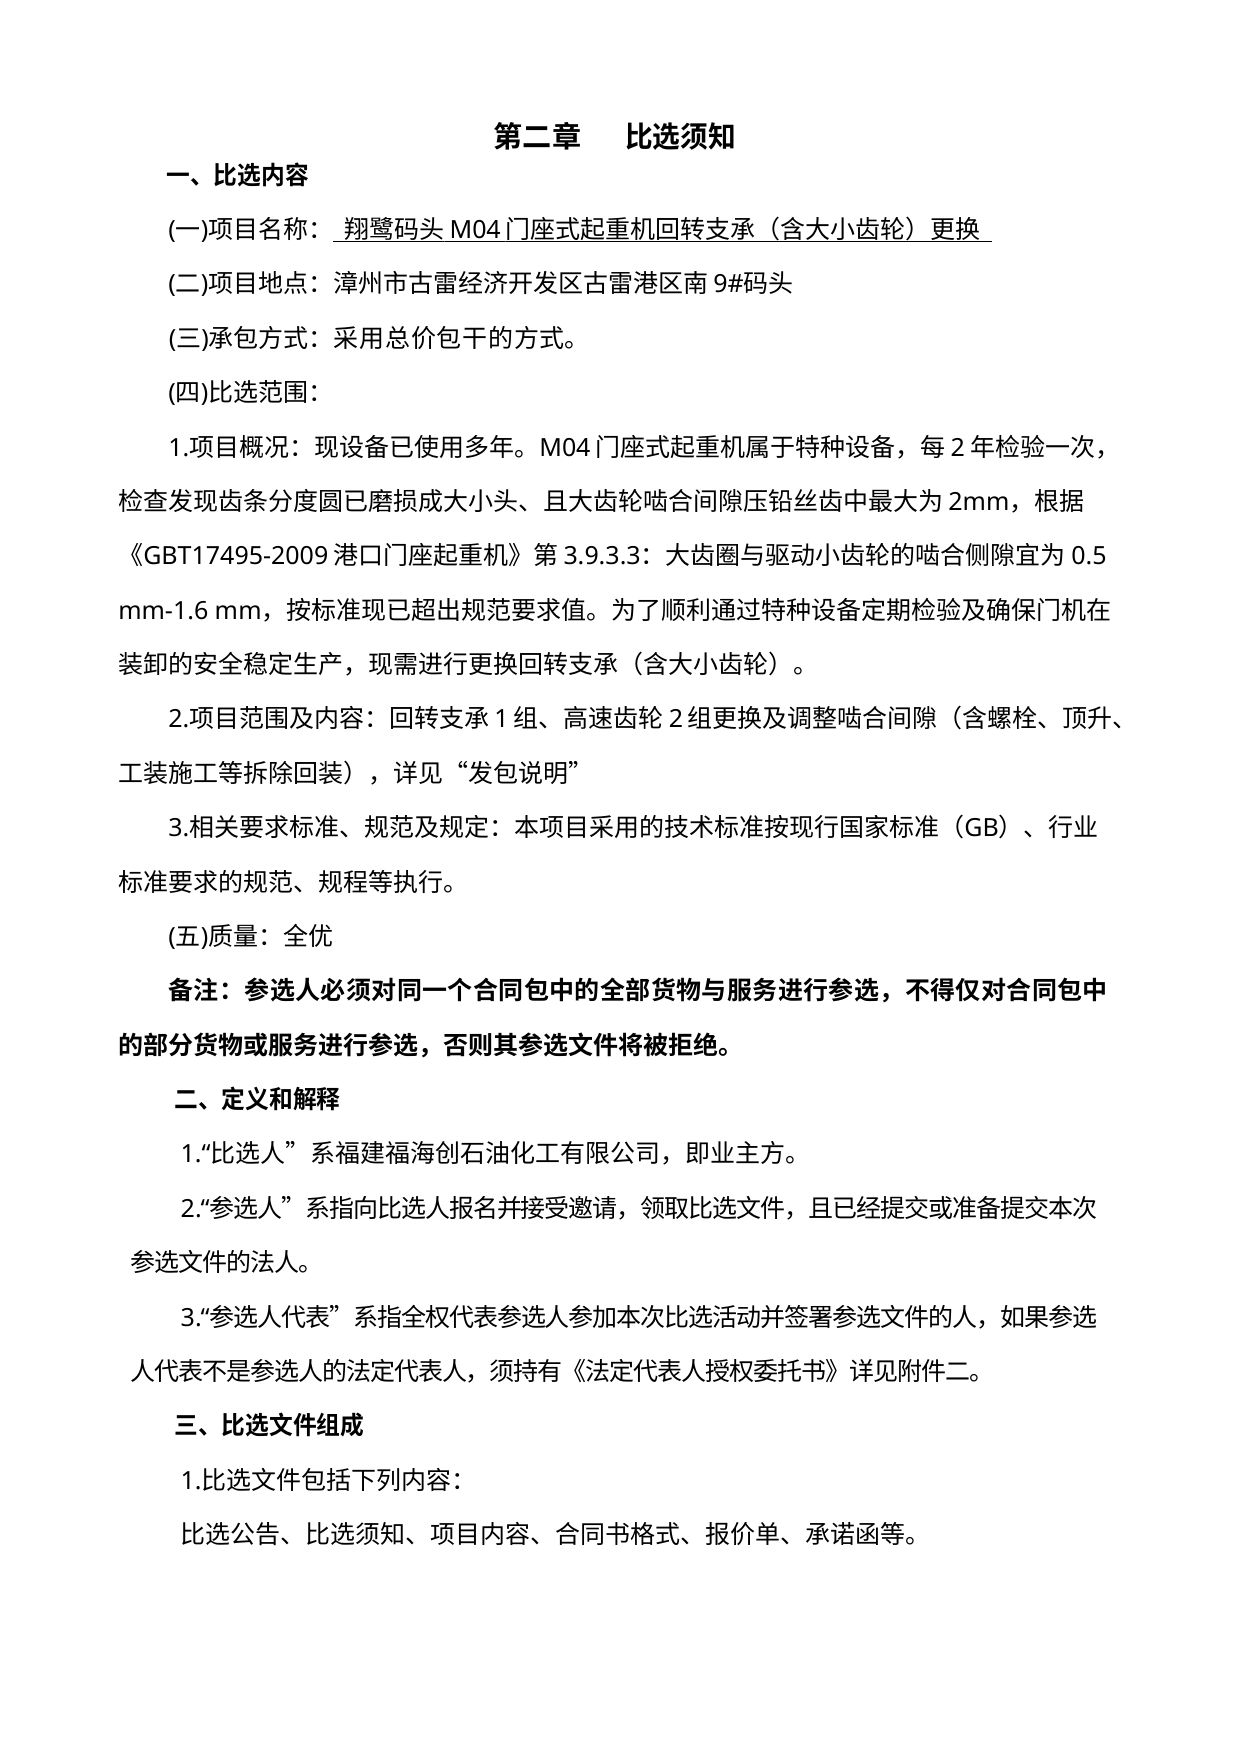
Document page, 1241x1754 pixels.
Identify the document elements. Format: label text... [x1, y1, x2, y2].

text 1.“比选人”系福建福海创石油化工有限公司，即业主方。 [180, 1134, 1122, 1170]
text (一)项目名称： 翔鹭码头M04门座式起重机回转支承（含大小齿轮）更换 [118, 209, 1122, 246]
text 3.“参选人代表”系指全权代表参选人参加本次比选活动并签署参选文件的人，如果参选人代表不是参选人的法定代表人，须持有《法定代表人授权委托书》详见附件二。 [130, 1297, 1099, 1388]
text (五)质量：全优 [118, 916, 1122, 953]
subtitle 第二章 比选须知 [118, 118, 1111, 155]
text 备注：参选人必须对同一个合同包中的全部货物与服务进行参选，不得仅对合同包中的部分货物或服务进行参选，否则其参选文件将被拒绝。 [118, 971, 1109, 1061]
subtitle 三、比选文件组成 [174, 1406, 1122, 1442]
text (三)承包方式：采用总价包干的方式。 [168, 318, 1122, 354]
text 1.项目概况：现设备已使用多年。M04门座式起重机属于特种设备，每2年检验一次，检查发现齿条分度圆已磨损成大小头、且大齿轮啮合间隙压铅丝齿中最大为2mm，根据《GBT17495-2009港口门座起重机》第3.9.3.3：大齿圈与驱动小齿轮的啮合侧隙宜为 0.5 mm-1.6 mm，按标准现已超出规范要求值。为了顺利通过特种设备定期检验及确保门机在装卸的安全稳定生产，现需进行更换回转支承（含大小齿轮）。 [118, 427, 1122, 681]
text 3.相关要求标准、规范及规定：本项目采用的技术标准按现行国家标准（GB）、行业标准要求的规范、规程等执行。 [118, 808, 1122, 898]
text 一、比选内容 [118, 155, 1122, 191]
subtitle 二、定义和解释 [174, 1079, 1122, 1116]
text (四)比选范围： [118, 373, 1122, 409]
text 2.“参选人”系指向比选人报名并接受邀请，领取比选文件，且已经提交或准备提交本次参选文件的法人。 [130, 1188, 1099, 1279]
text 1.比选文件包括下列内容： [180, 1460, 1122, 1496]
text 比选公告、比选须知、项目内容、合同书格式、报价单、承诺函等。 [180, 1514, 1122, 1551]
text (二)项目地点：漳州市古雷经济开发区古雷港区南9#码头 [118, 264, 1122, 300]
text 2.项目范围及内容：回转支承1组、高速齿轮2组更换及调整啮合间隙（含螺栓、顶升、工装施工等拆除回装），详见“发包说明” [118, 699, 1122, 789]
